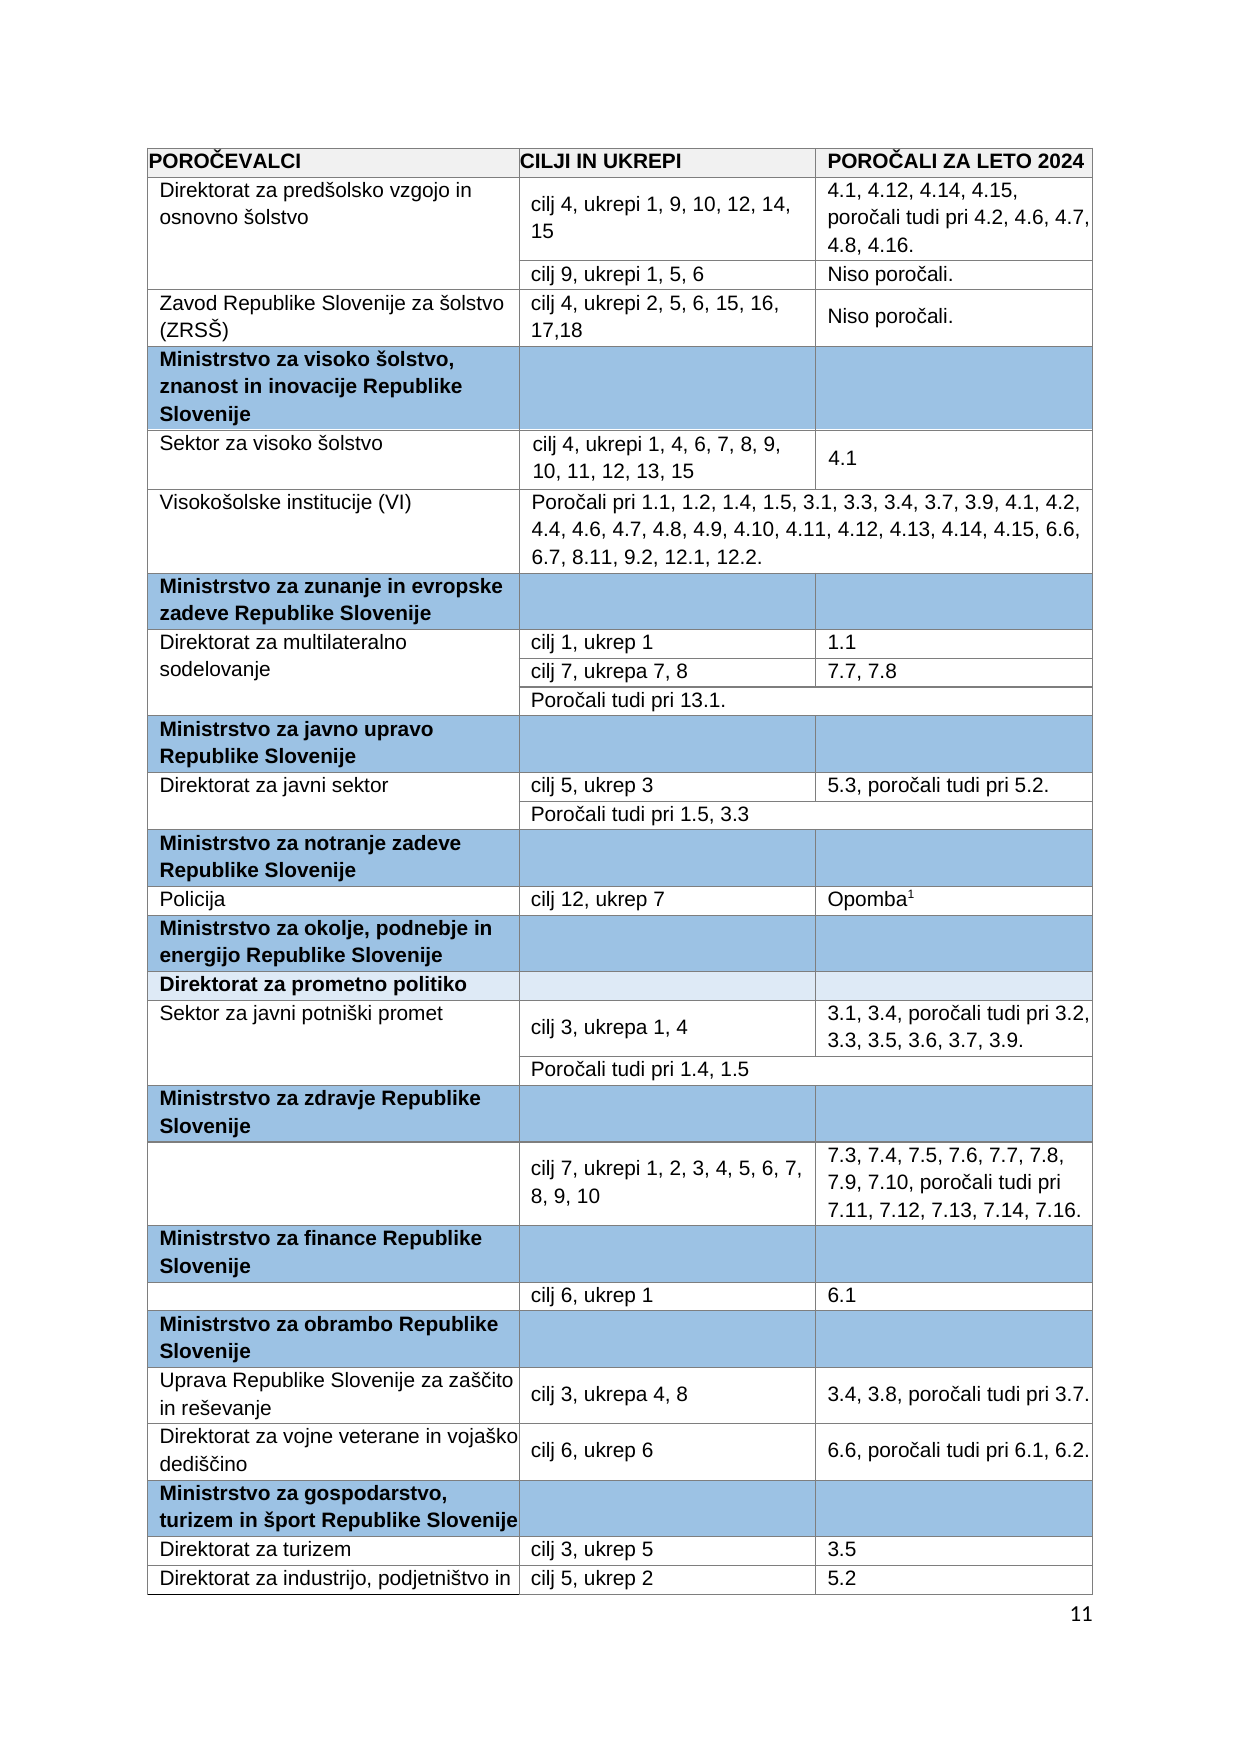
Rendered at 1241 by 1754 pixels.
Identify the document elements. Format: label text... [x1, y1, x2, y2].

table_header CILJI IN UKREPI [520, 149, 815, 177]
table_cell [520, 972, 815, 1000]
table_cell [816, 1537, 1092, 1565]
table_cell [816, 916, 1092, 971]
table_cell Policija [148, 887, 519, 914]
table_header POROČALI ZA LETO 2024 [816, 149, 1092, 177]
table_cell Niso poročali. [816, 290, 1092, 346]
table_cell [520, 716, 815, 772]
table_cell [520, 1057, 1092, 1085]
table_cell 4.1, 4.12, 4.14, 4.15, poročali tudi pri 4.2, 4.6, 4.7, 4.8, 4.16. [816, 178, 1092, 260]
table_cell Poročali tudi pri 1.5, 3.3 [520, 802, 1092, 829]
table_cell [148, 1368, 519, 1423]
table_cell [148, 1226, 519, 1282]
table_cell Ministrstvo za okolje, podnebje in energijo Republike Slovenije [148, 916, 519, 971]
table_cell cilj 12, ukrep 7 [520, 887, 815, 914]
table_cell Ministrstvo za notranje zadeve Republike Slovenije [148, 830, 519, 886]
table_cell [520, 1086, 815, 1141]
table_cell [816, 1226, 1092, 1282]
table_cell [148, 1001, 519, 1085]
table_cell [816, 716, 1092, 772]
table_cell cilj 1, ukrep 1 [520, 630, 815, 658]
table_cell 4.1 [816, 431, 1092, 488]
table_cell Zavod Republike Slovenije za šolstvo (ZRSŠ) [148, 290, 519, 346]
table_cell Ministrstvo za javno upravo Republike Slovenije [148, 716, 519, 772]
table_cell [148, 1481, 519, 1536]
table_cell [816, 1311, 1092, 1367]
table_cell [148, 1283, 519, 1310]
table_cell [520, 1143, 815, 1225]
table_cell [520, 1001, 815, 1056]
table_header POROČEVALCI [148, 149, 519, 177]
table_cell Opomba1 [816, 887, 1092, 914]
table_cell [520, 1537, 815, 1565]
table_cell Poročali pri 1.1, 1.2, 1.4, 1.5, 3.1, 3.3, 3.4, 3.7, 3.9, 4.1, 4.2, 4.4, 4.6, 4.7, 4.8, 4.9, 4.10, 4.11, 4.12, 4.13, 4.14, 4.15, 6.6, 6.7, 8.11, 9.2, 12.1, 12.2. [520, 490, 1092, 572]
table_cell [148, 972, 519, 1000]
table_cell Sektor za visoko šolstvo [148, 431, 519, 488]
table_cell [816, 574, 1092, 629]
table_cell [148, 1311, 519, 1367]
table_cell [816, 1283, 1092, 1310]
table_cell [520, 830, 815, 886]
table_cell Visokošolske institucije (VI) [148, 490, 519, 572]
table_cell Ministrstvo za visoko šolstvo, znanost in inovacije Republike Slovenije [148, 347, 519, 429]
table_cell [816, 830, 1092, 886]
table_cell cilj 9, ukrepi 1, 5, 6 [520, 261, 815, 289]
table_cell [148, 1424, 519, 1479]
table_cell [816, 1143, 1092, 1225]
table_cell Niso poročali. [816, 261, 1092, 289]
table_cell cilj 4, ukrepi 2, 5, 6, 15, 16, 17,18 [520, 290, 815, 346]
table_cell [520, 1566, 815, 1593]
table_cell Direktorat za multilateralno sodelovanje [148, 630, 519, 715]
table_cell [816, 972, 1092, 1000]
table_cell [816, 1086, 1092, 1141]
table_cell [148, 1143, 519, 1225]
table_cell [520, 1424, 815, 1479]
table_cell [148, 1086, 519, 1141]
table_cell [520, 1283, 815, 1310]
table_cell Poročali tudi pri 13.1. [520, 688, 1092, 715]
table_cell 5.3, poročali tudi pri 5.2. [816, 773, 1092, 801]
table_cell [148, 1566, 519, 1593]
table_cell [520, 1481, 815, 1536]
table_cell cilj 4, ukrepi 1, 9, 10, 12, 14, 15 [520, 178, 815, 260]
table_cell cilj 4, ukrepi 1, 4, 6, 7, 8, 9, 10, 11, 12, 13, 15 [520, 431, 815, 488]
table_cell Direktorat za javni sektor [148, 773, 519, 829]
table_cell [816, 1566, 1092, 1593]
table_cell 7.7, 7.8 [816, 659, 1092, 686]
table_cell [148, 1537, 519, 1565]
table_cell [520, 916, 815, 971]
table_cell cilj 5, ukrep 3 [520, 773, 815, 801]
table_cell [816, 347, 1092, 429]
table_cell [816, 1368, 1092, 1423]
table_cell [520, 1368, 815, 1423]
table_cell 1.1 [816, 630, 1092, 658]
table_cell [520, 574, 815, 629]
table_cell Direktorat za predšolsko vzgojo in osnovno šolstvo [148, 178, 519, 289]
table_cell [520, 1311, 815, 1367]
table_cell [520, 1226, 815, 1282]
table_cell [520, 347, 815, 429]
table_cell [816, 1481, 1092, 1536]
table_cell cilj 7, ukrepa 7, 8 [520, 659, 815, 686]
table_cell Ministrstvo za zunanje in evropske zadeve Republike Slovenije [148, 574, 519, 629]
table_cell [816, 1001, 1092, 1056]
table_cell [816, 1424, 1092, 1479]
